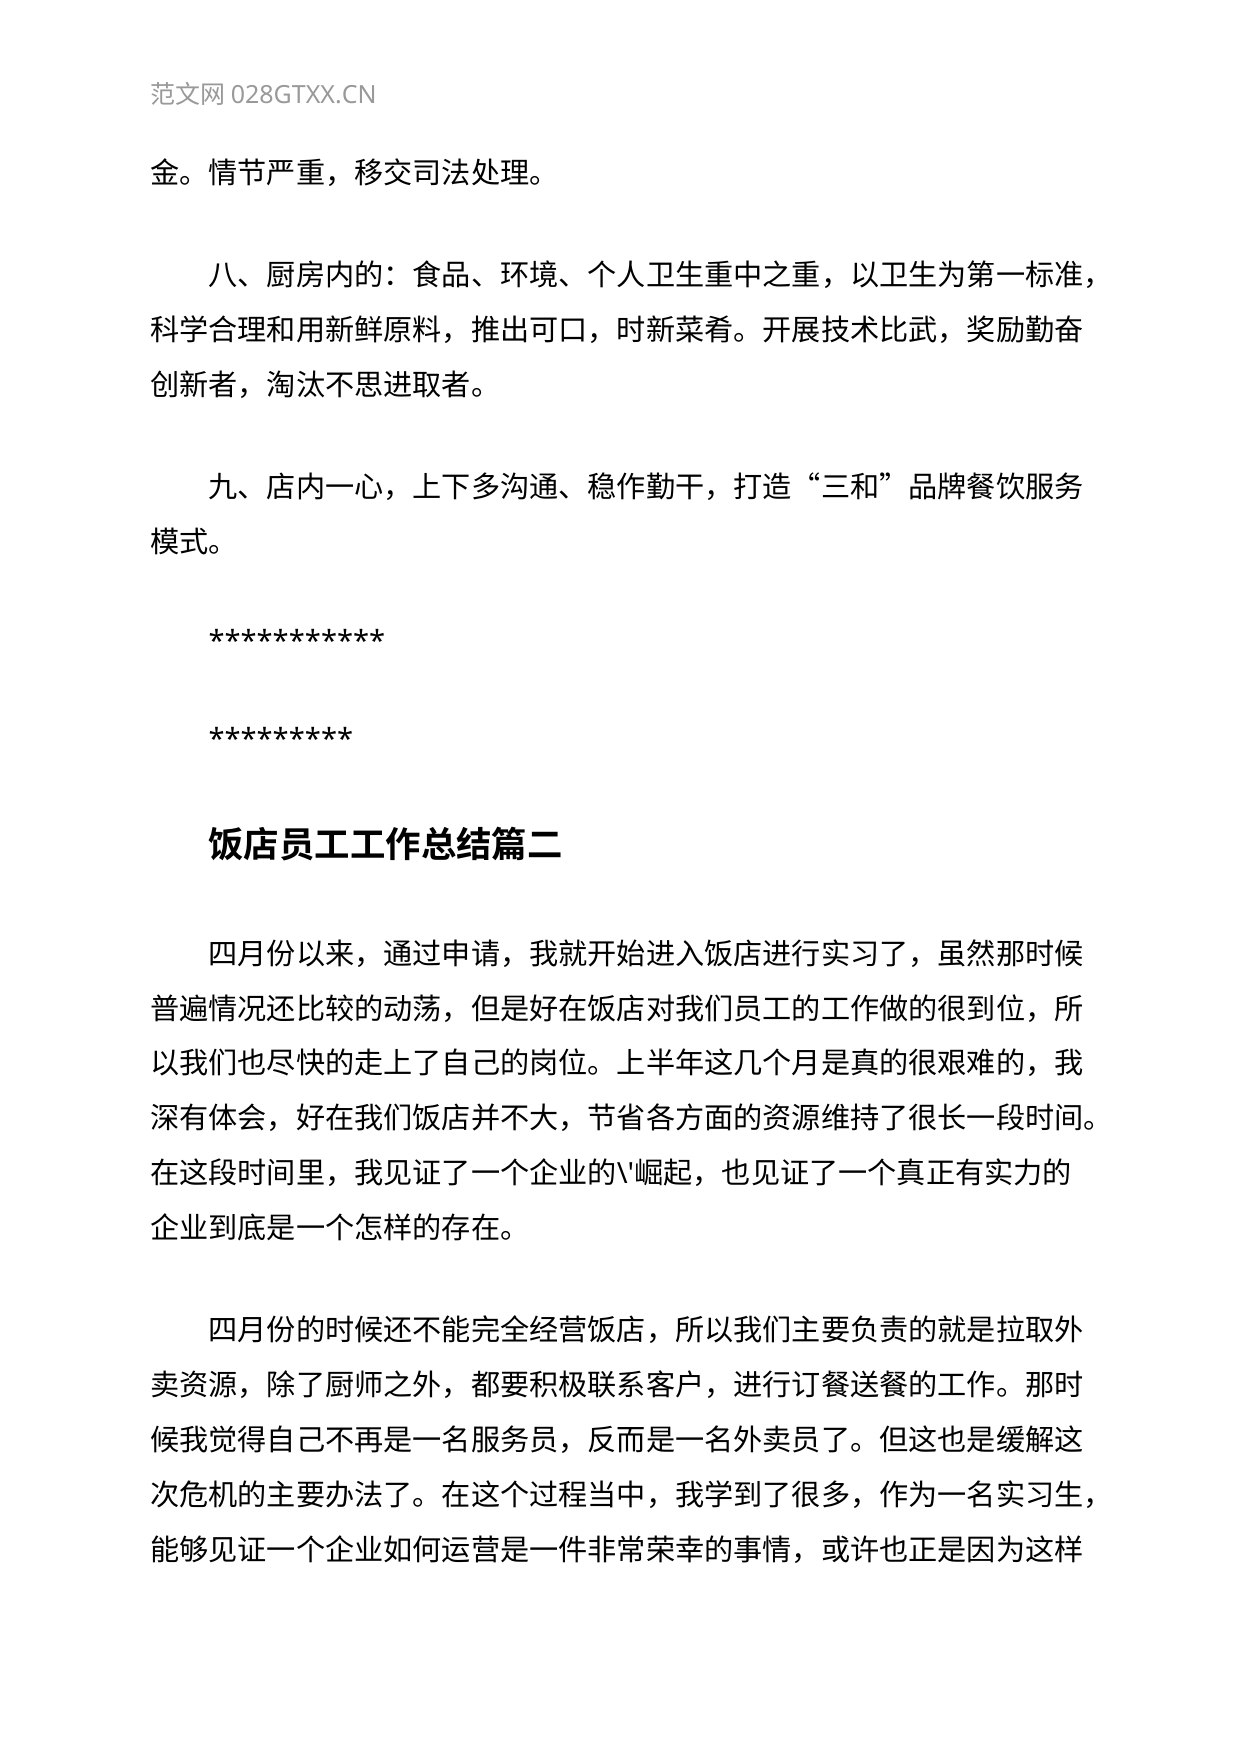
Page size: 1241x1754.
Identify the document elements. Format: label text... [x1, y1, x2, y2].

text ********* [150, 718, 1090, 758]
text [150, 150, 1090, 192]
text 饭店员工工作总结篇二 [150, 817, 1090, 868]
text 四月份以来，通过申请，我就开始进入饭店进行实习了，虽然那时候普遍情况还比较的动荡，但是好在饭店对我们员工的工作做的很到位，所以我们也尽快的走上了自己的岗位。上半年这几个月是真的很艰难的，我深有体会，好在我们饭店并不大，节省各方面的资源维持了很长一段时间。在这段时间里，我见证了一个企业的\'崛起，也见证了一个真正有实力的企业到底是一个怎样的存在。 [150, 930, 1090, 1247]
text 九、店内一心，上下多沟通、稳作勤干，打造“三和”品牌餐饮服务模式。 [150, 463, 1090, 561]
text *********** [150, 620, 1090, 660]
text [150, 1307, 1090, 1568]
text 八、厨房内的：食品、环境、个人卫生重中之重，以卫生为第一标准，科学合理和用新鲜原料，推出可口，时新菜肴。开展技术比武，奖励勤奋创新者，淘汰不思进取者。 [150, 252, 1090, 404]
